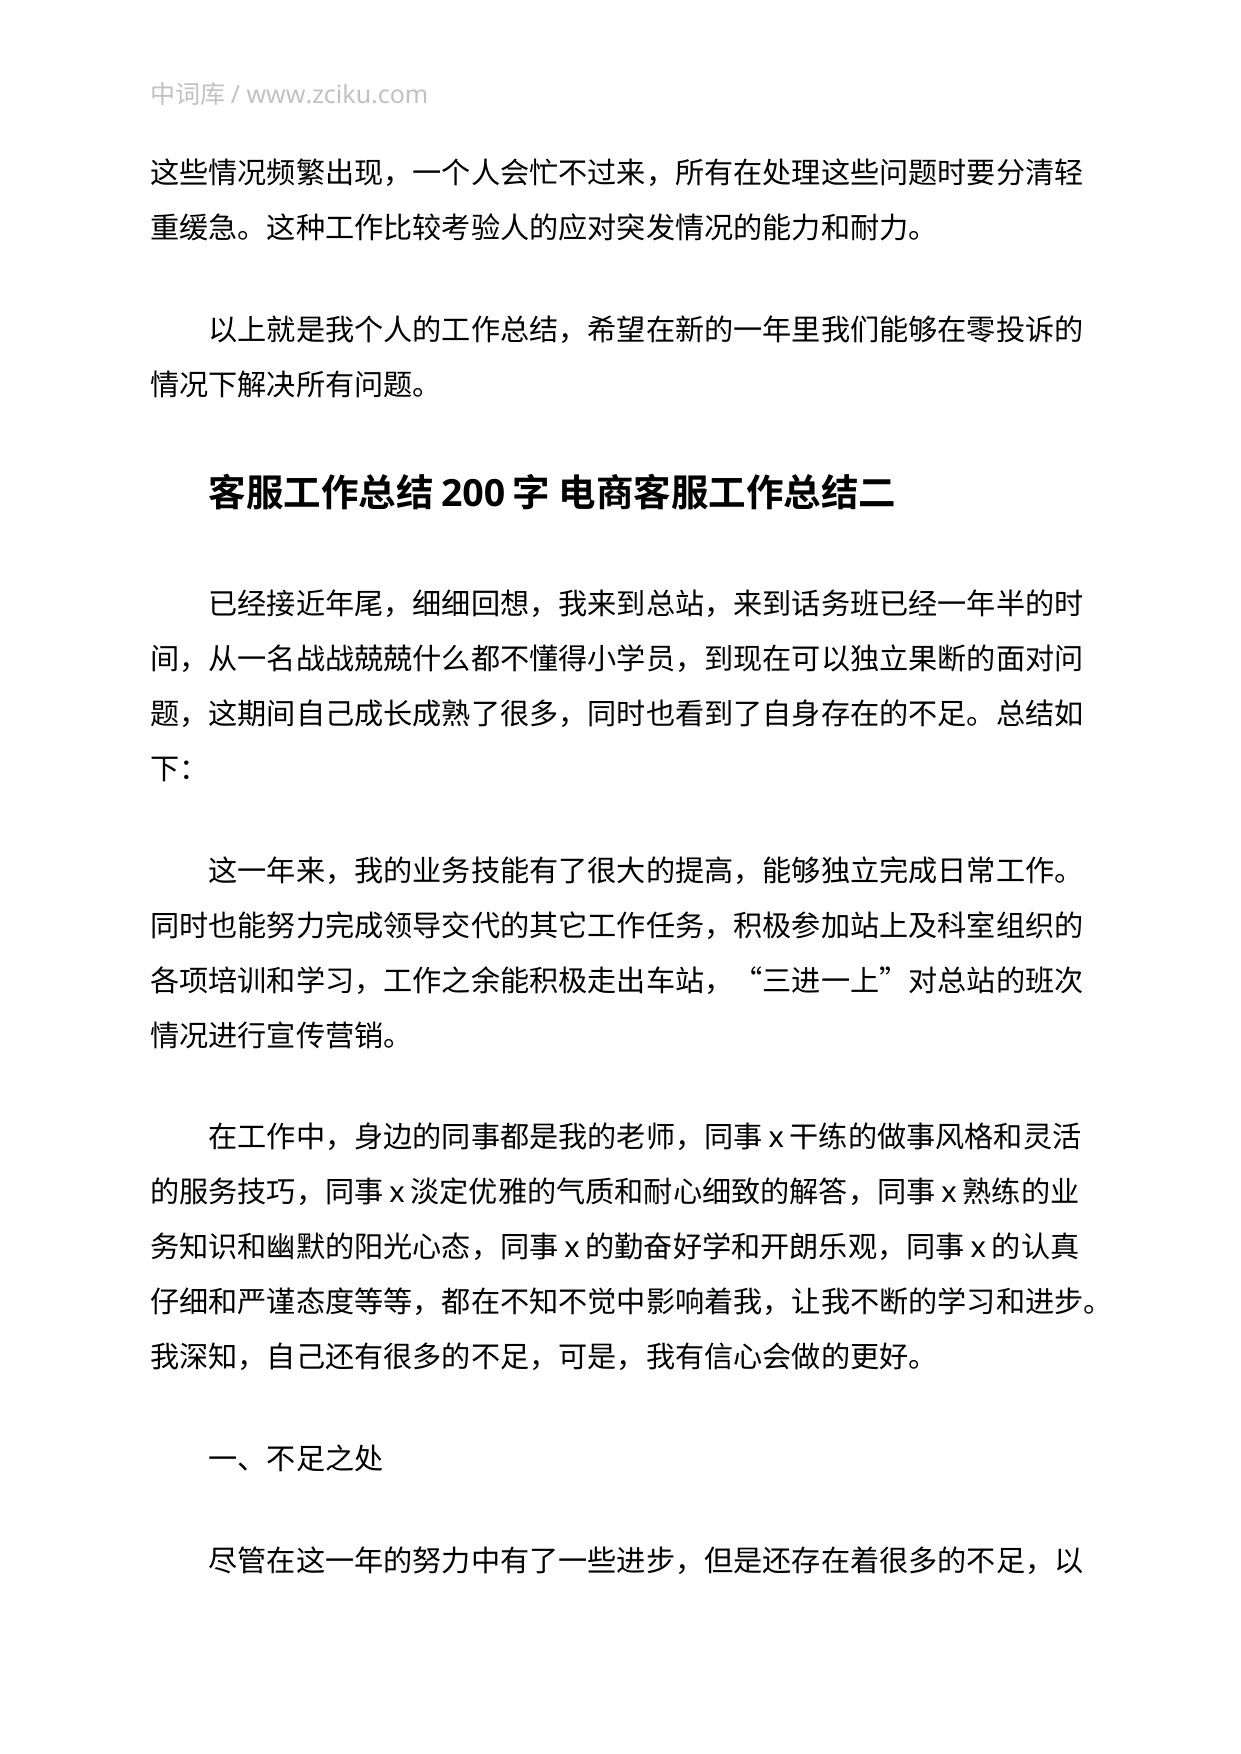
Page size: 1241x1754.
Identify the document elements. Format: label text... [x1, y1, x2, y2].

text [150, 1537, 1090, 1579]
text 客服工作总结200字 电商客服工作总结二 [150, 463, 1090, 518]
text 一、不足之处 [150, 1436, 1090, 1478]
text 在工作中，身边的同事都是我的老师，同事x干练的做事风格和灵活的服务技巧，同事x淡定优雅的气质和耐心细致的解答，同事x熟练的业务知识和幽默的阳光心态，同事x的勤奋好学和开朗乐观，同事x的认真仔细和严谨态度等等，都在不知不觉中影响着我，让我不断的学习和进步。我深知，自己还有很多的不足，可是，我有信心会做的更好。 [150, 1114, 1090, 1376]
text 这一年来，我的业务技能有了很大的提高，能够独立完成日常工作。同时也能努力完成领导交代的其它工作任务，积极参加站上及科室组织的各项培训和学习，工作之余能积极走出车站，“三进一上”对总站的班次情况进行宣传营销。 [150, 847, 1090, 1054]
text 以上就是我个人的工作总结，希望在新的一年里我们能够在零投诉的情况下解决所有问题。 [150, 307, 1090, 404]
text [150, 150, 1090, 247]
text 已经接近年尾，细细回想，我来到总站，来到话务班已经一年半的时间，从一名战战兢兢什么都不懂得小学员，到现在可以独立果断的面对问题，这期间自己成长成熟了很多，同时也看到了自身存在的不足。总结如下： [150, 581, 1090, 788]
